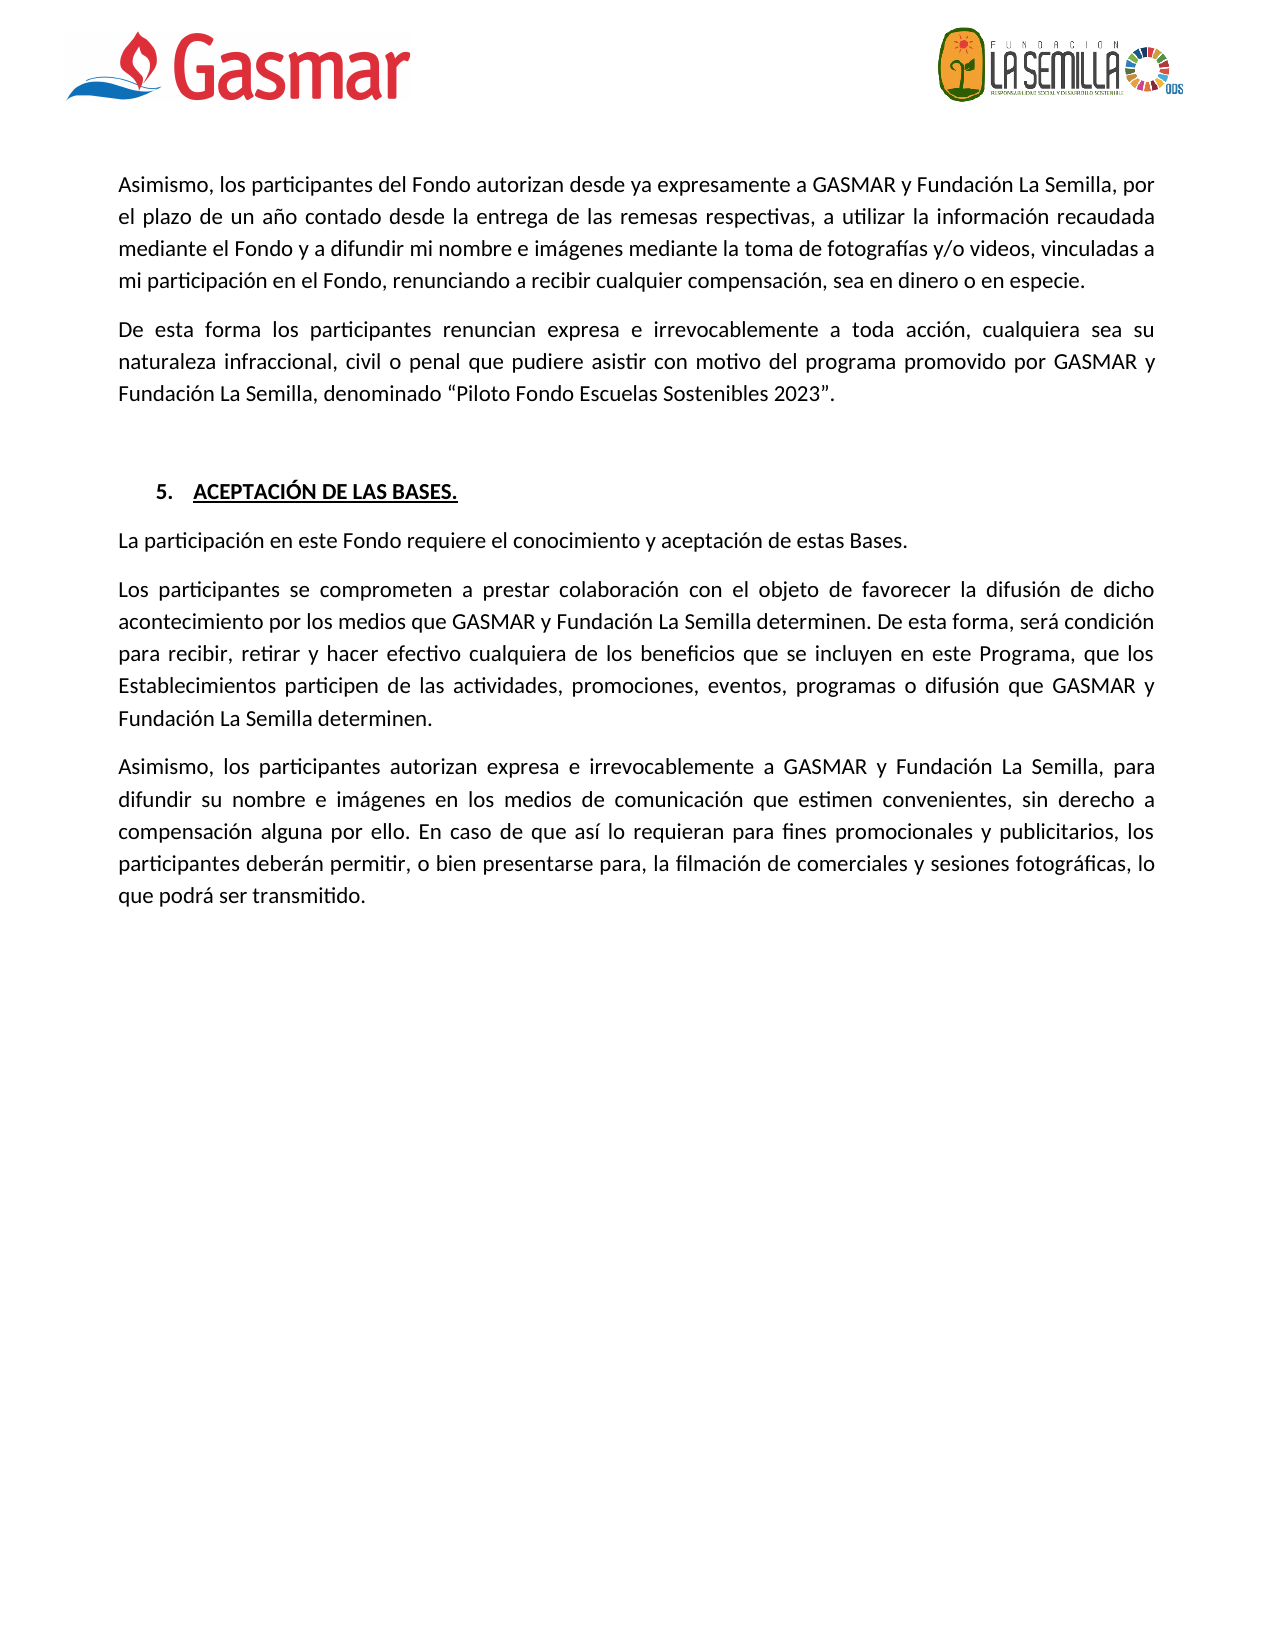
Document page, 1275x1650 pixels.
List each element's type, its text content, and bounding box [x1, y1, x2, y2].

text Asimismo, los participantes autorizan expresa e irrevocablemente a GASMAR y Fundación La Semilla, para difundir su nombre e imágenes en los medios de comunicación que estimen convenientes, sin derecho a compensación alguna por ello. En caso de que así lo requieran para fines promocionales y publicitarios, los participantes deberán permitir, o bien presentarse para, la filmación de comerciales y sesiones fotográficas, lo que podrá ser transmitido. [118, 752, 1157, 909]
text Los participantes se comprometen a prestar colaboración con el objeto de favorecer la difusión de dicho acontecimiento por los medios que GASMAR y Fundación La Semilla determinen. De esta forma, será condición para recibir, retirar y hacer efectivo cualquiera de los beneficios que se incluyen en este Programa, que los Establecimientos participen de las actividades, promociones, eventos, programas o difusión que GASMAR y Fundación La Semilla determinen. [118, 575, 1157, 732]
list ACEPTACIÓN DE LAS BASES. [156, 477, 1157, 505]
text La participación en este Fondo requiere el conocimiento y aceptación de estas Bases. [118, 526, 1157, 554]
picture [65, 31, 411, 102]
text De esta forma los participantes renuncian expresa e irrevocablemente a toda acción, cualquiera sea su naturaleza infraccional, civil o penal que pudiere asistir con motivo del programa promovido por GASMAR y Fundación La Semilla, denominado “Piloto Fondo Escuelas Sostenibles 2023”. [118, 315, 1157, 407]
text Asimismo, los participantes del Fondo autorizan desde ya expresamente a GASMAR y Fundación La Semilla, por el plazo de un año contado desde la entrega de las remesas respectivas, a utilizar la información recaudada mediante el Fondo y a difundir mi nombre e imágenes mediante la toma de fotografías y/o videos, vinculadas a mi participación en el Fondo, renunciando a recibir cualquier compensación, sea en dinero o en especie. [118, 170, 1157, 294]
picture [924, 7, 1203, 126]
